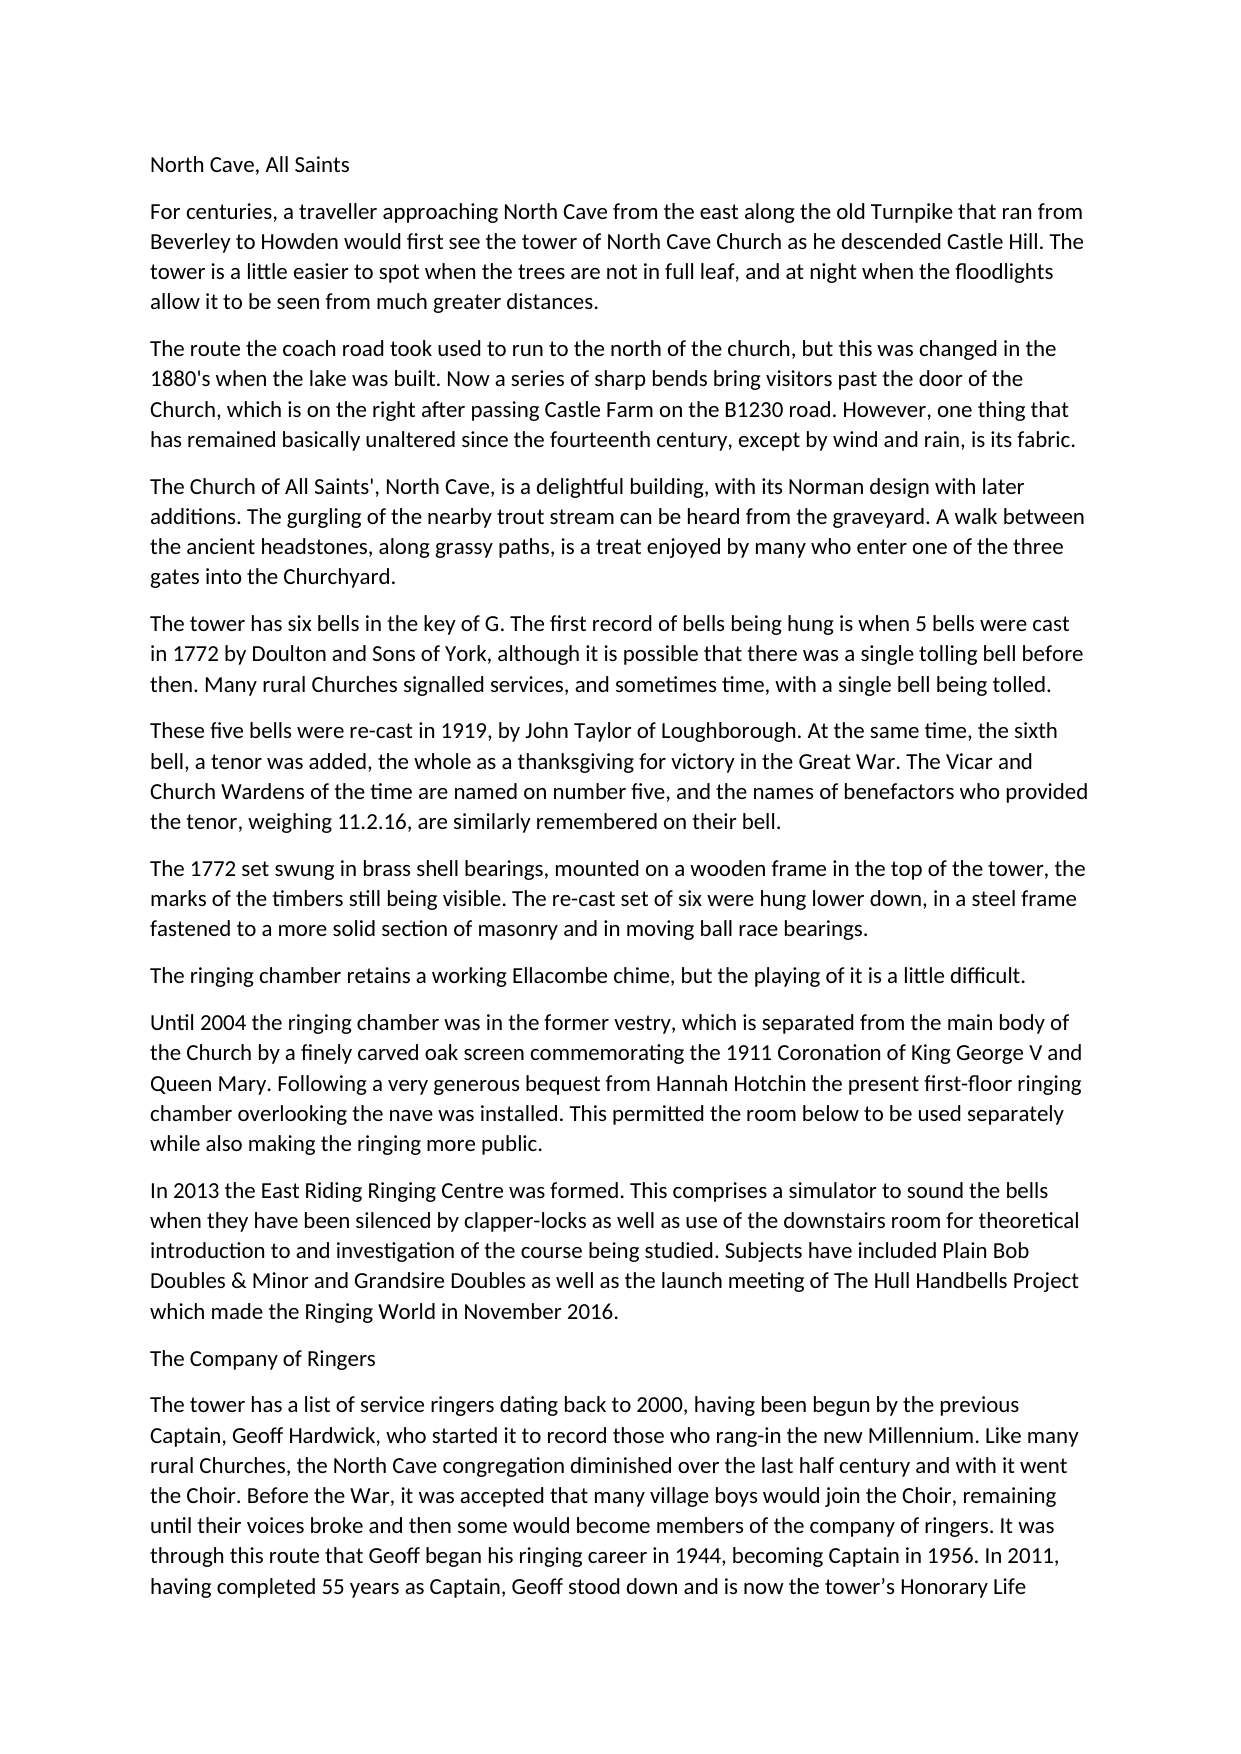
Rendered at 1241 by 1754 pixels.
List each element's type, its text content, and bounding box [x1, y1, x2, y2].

text The Company of Ringers [150, 1344, 1090, 1372]
text North Cave, All Saints [150, 150, 1090, 178]
text For centuries, a traveller approaching North Cave from the east along the old Turnpike that ran from Beverley to Howden would first see the tower of North Cave Church as he descended Castle Hill. The tower is a little easier to spot when the trees are not in full leaf, and at night when the floodlights allow it to be seen from much greater distances. [150, 197, 1090, 316]
text These five bells were re-cast in 1919, by John Taylor of Loughborough. At the same time, the sixth bell, a tenor was added, the whole as a thanksgiving for victory in the Great War. The Vicar and Church Wardens of the time are named on number five, and the names of benefactors who provided the tenor, weighing 11.2.16, are similarly remembered on their bell. [150, 717, 1090, 835]
text Until 2004 the ringing chamber was in the former vestry, which is separated from the main body of the Church by a finely carved oak screen commemorating the 1911 Coronation of King George V and Queen Mary. Following a very generous bequest from Hannah Hotchin the present first-floor ringing chamber overlooking the nave was installed. This permitted the room below to be used separately while also making the ringing more public. [150, 1008, 1090, 1157]
text The route the coach road took used to run to the north of the church, but this was changed in the 1880's when the lake was built. Now a series of sharp bends bring visitors past the door of the Church, which is on the right after passing Castle Farm on the B1230 road. However, one thing that has remained basically unaltered since the fourteenth century, except by wind and rain, is its fabric. [150, 334, 1090, 453]
text The 1772 set swung in brass shell bearings, mounted on a wooden frame in the top of the tower, the marks of the timbers still being visible. The re-cast set of six were hung lower down, in a steel frame fastened to a more solid section of masonry and in moving ball race bearings. [150, 854, 1090, 943]
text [150, 1391, 1090, 1600]
text The ringing chamber retains a working Ellacombe chime, but the playing of it is a little difficult. [150, 961, 1090, 989]
text In 2013 the East Riding Ringing Centre was formed. This comprises a simulator to sound the bells when they have been silenced by clapper-locks as well as use of the downstairs room for theoretical introduction to and investigation of the course being studied. Subjects have included Plain Bob Doubles & Minor and Grandsire Doubles as well as the launch meeting of The Hull Handbells Project which made the Ringing World in November 2016. [150, 1176, 1090, 1325]
text The tower has six bells in the key of G. The first record of bells being hung is when 5 bells were cast in 1772 by Doulton and Sons of York, although it is possible that there was a single tolling bell before then. Many rural Churches signalled services, and sometimes time, with a single bell being tolled. [150, 609, 1090, 698]
text The Church of All Saints', North Cave, is a delightful building, with its Norman design with later additions. The gurgling of the nearby trout stream can be heard from the graveyard. A walk between the ancient headstones, along grassy paths, is a treat enjoyed by many who enter one of the three gates into the Churchyard. [150, 472, 1090, 591]
